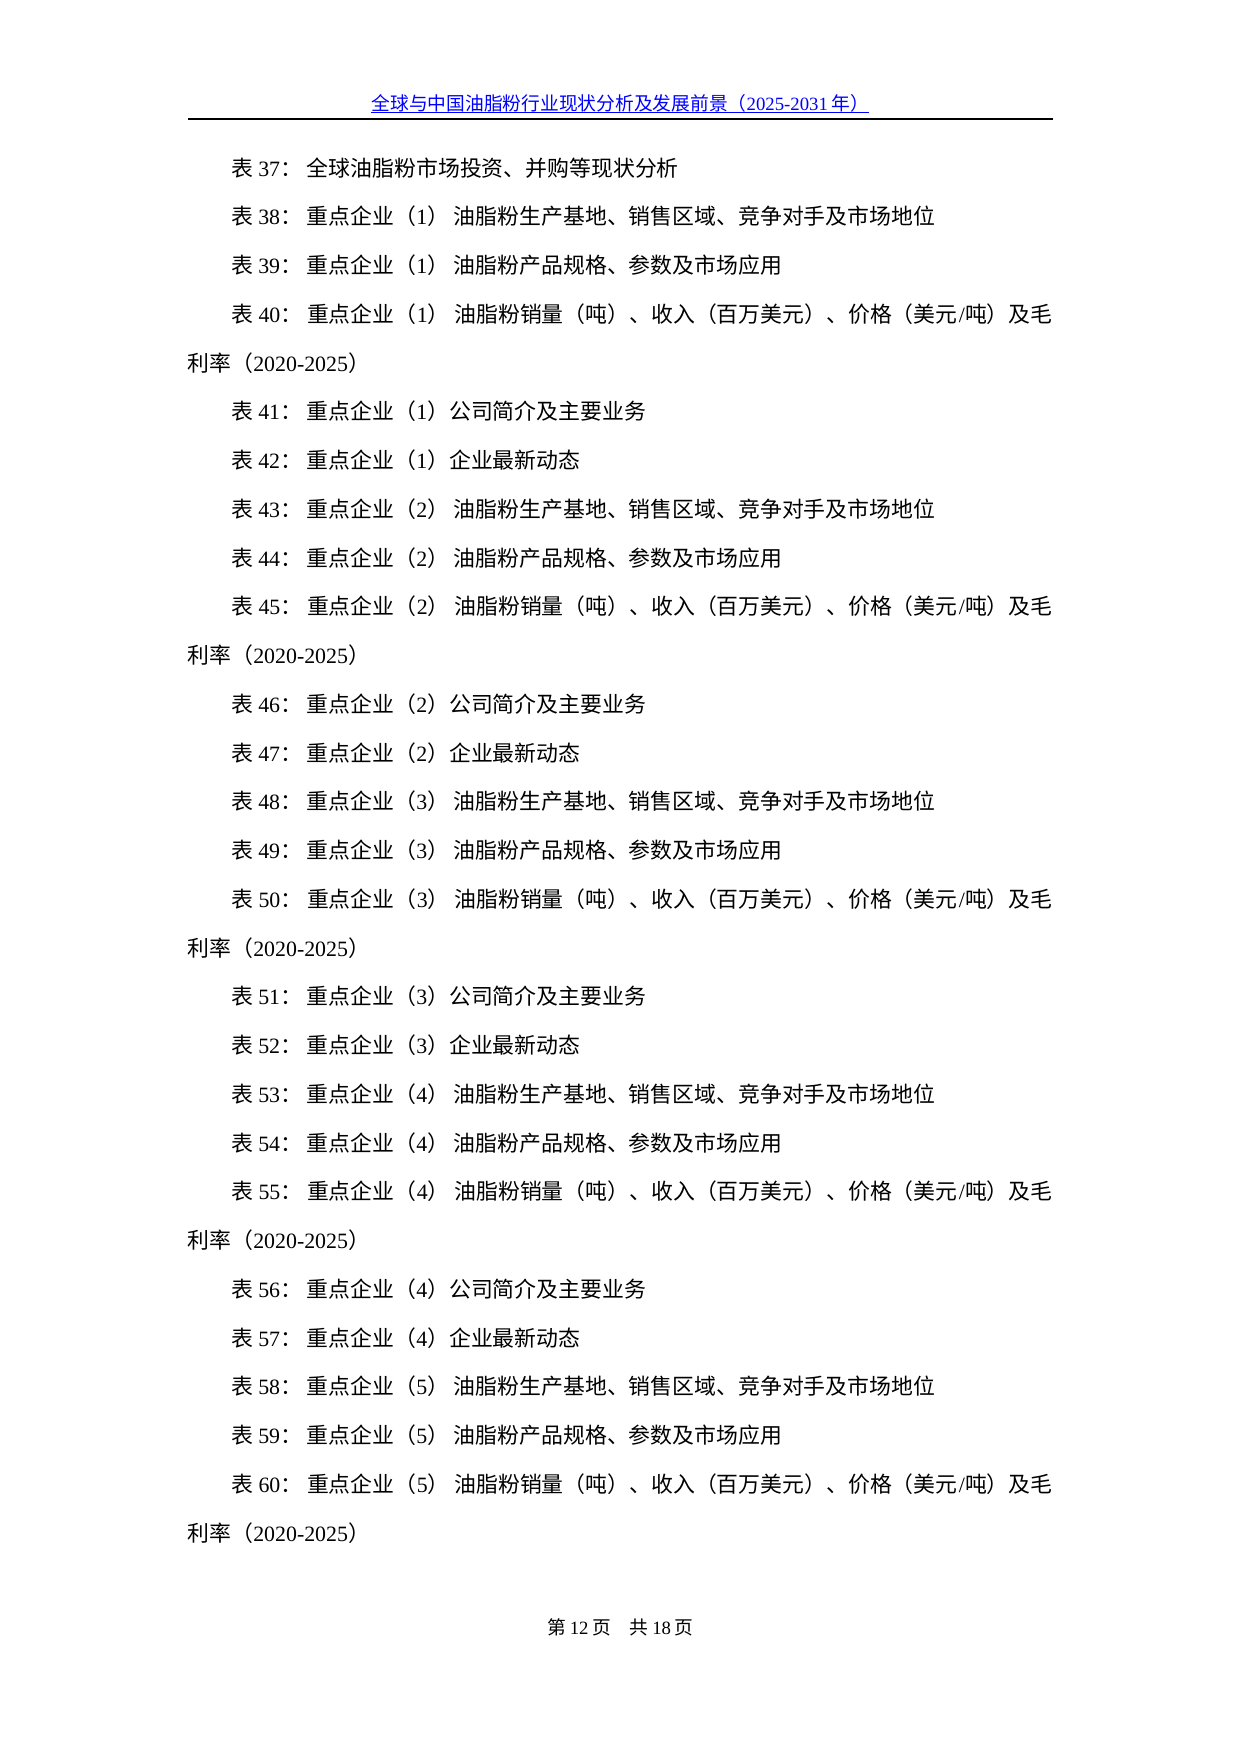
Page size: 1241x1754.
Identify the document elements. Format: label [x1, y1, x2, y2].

text [187, 150, 1053, 1548]
